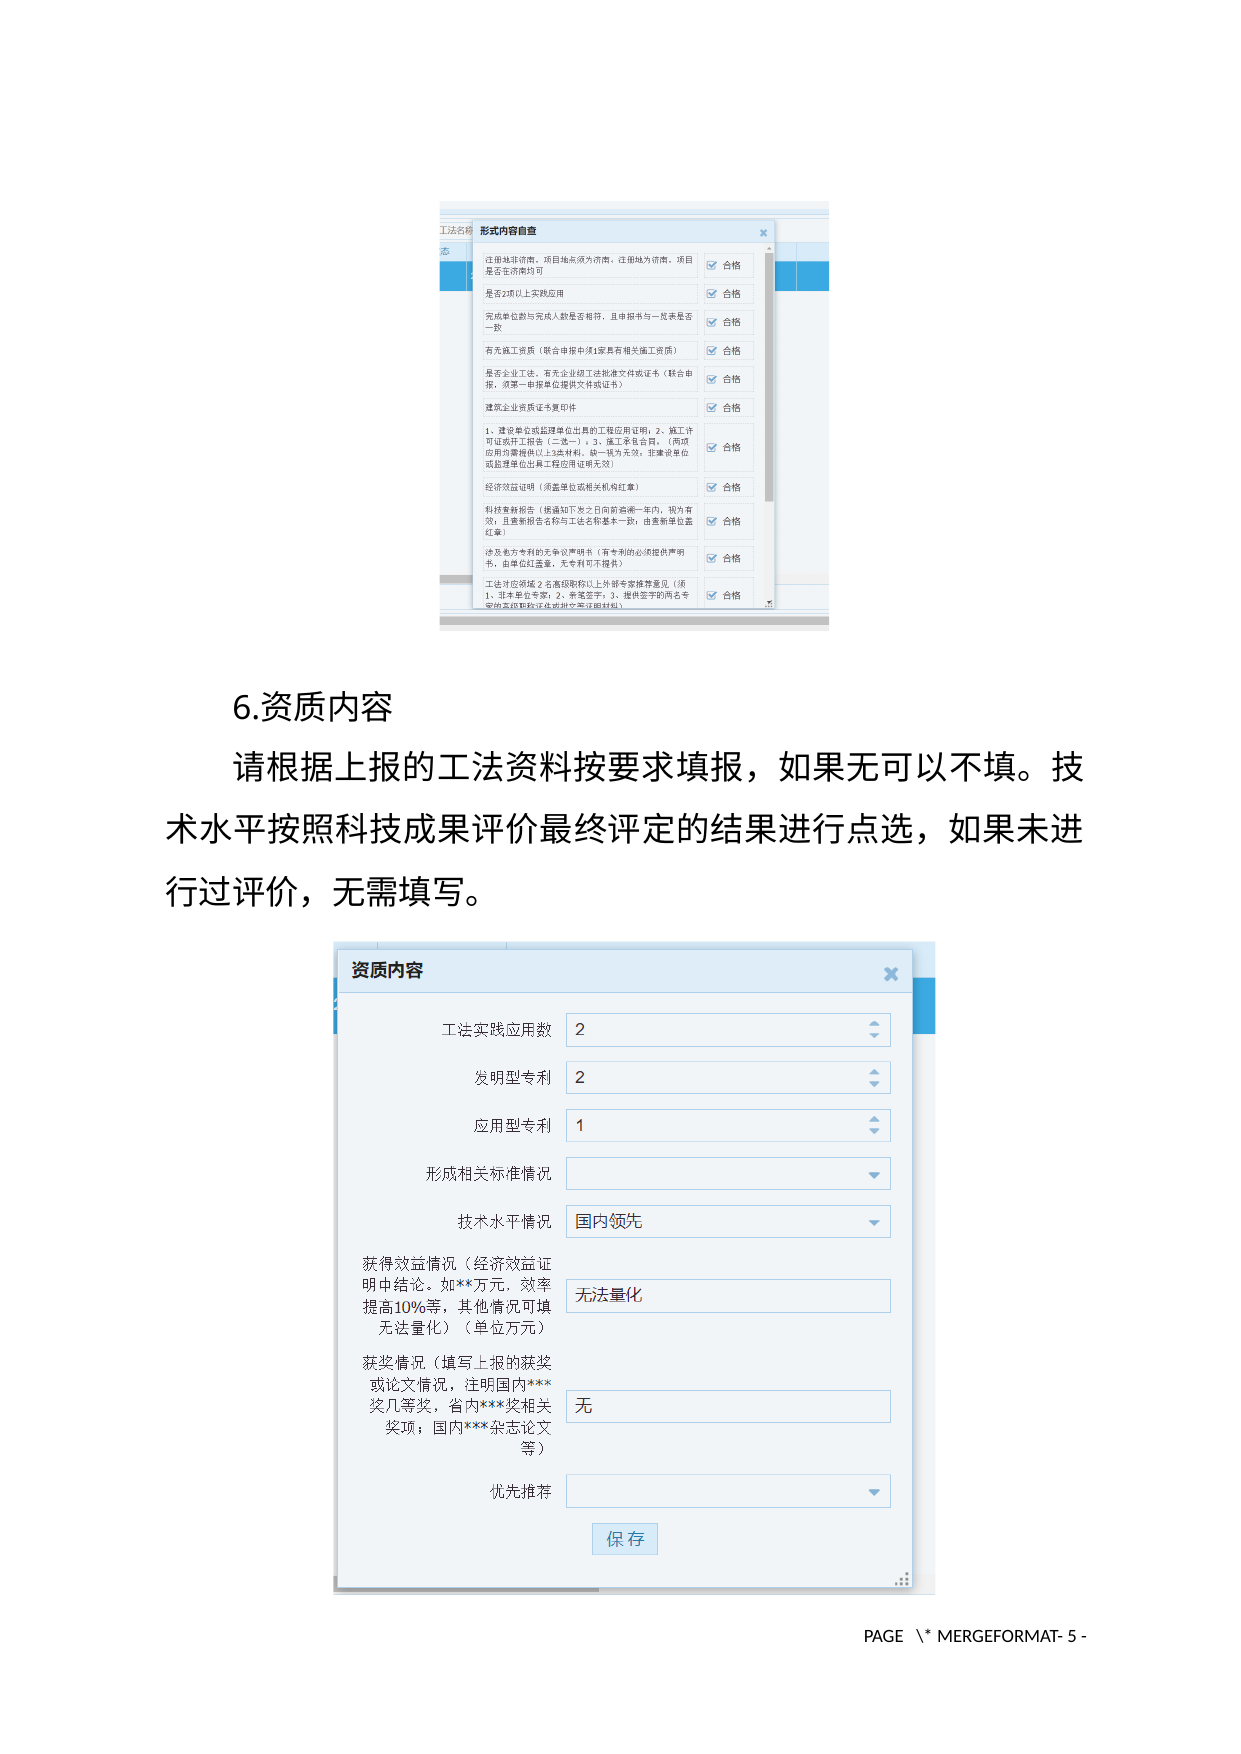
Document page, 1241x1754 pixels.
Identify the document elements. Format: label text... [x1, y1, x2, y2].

text 6.资质内容 [165, 681, 1087, 729]
picture [333, 941, 936, 1595]
picture [439, 201, 830, 631]
text 请根据上报的工法资料按要求填报，如果无可以不填。技术水平按照科技成果评价最终评定的结果进行点选，如果未进行过评价，无需填写。 [165, 729, 1087, 917]
